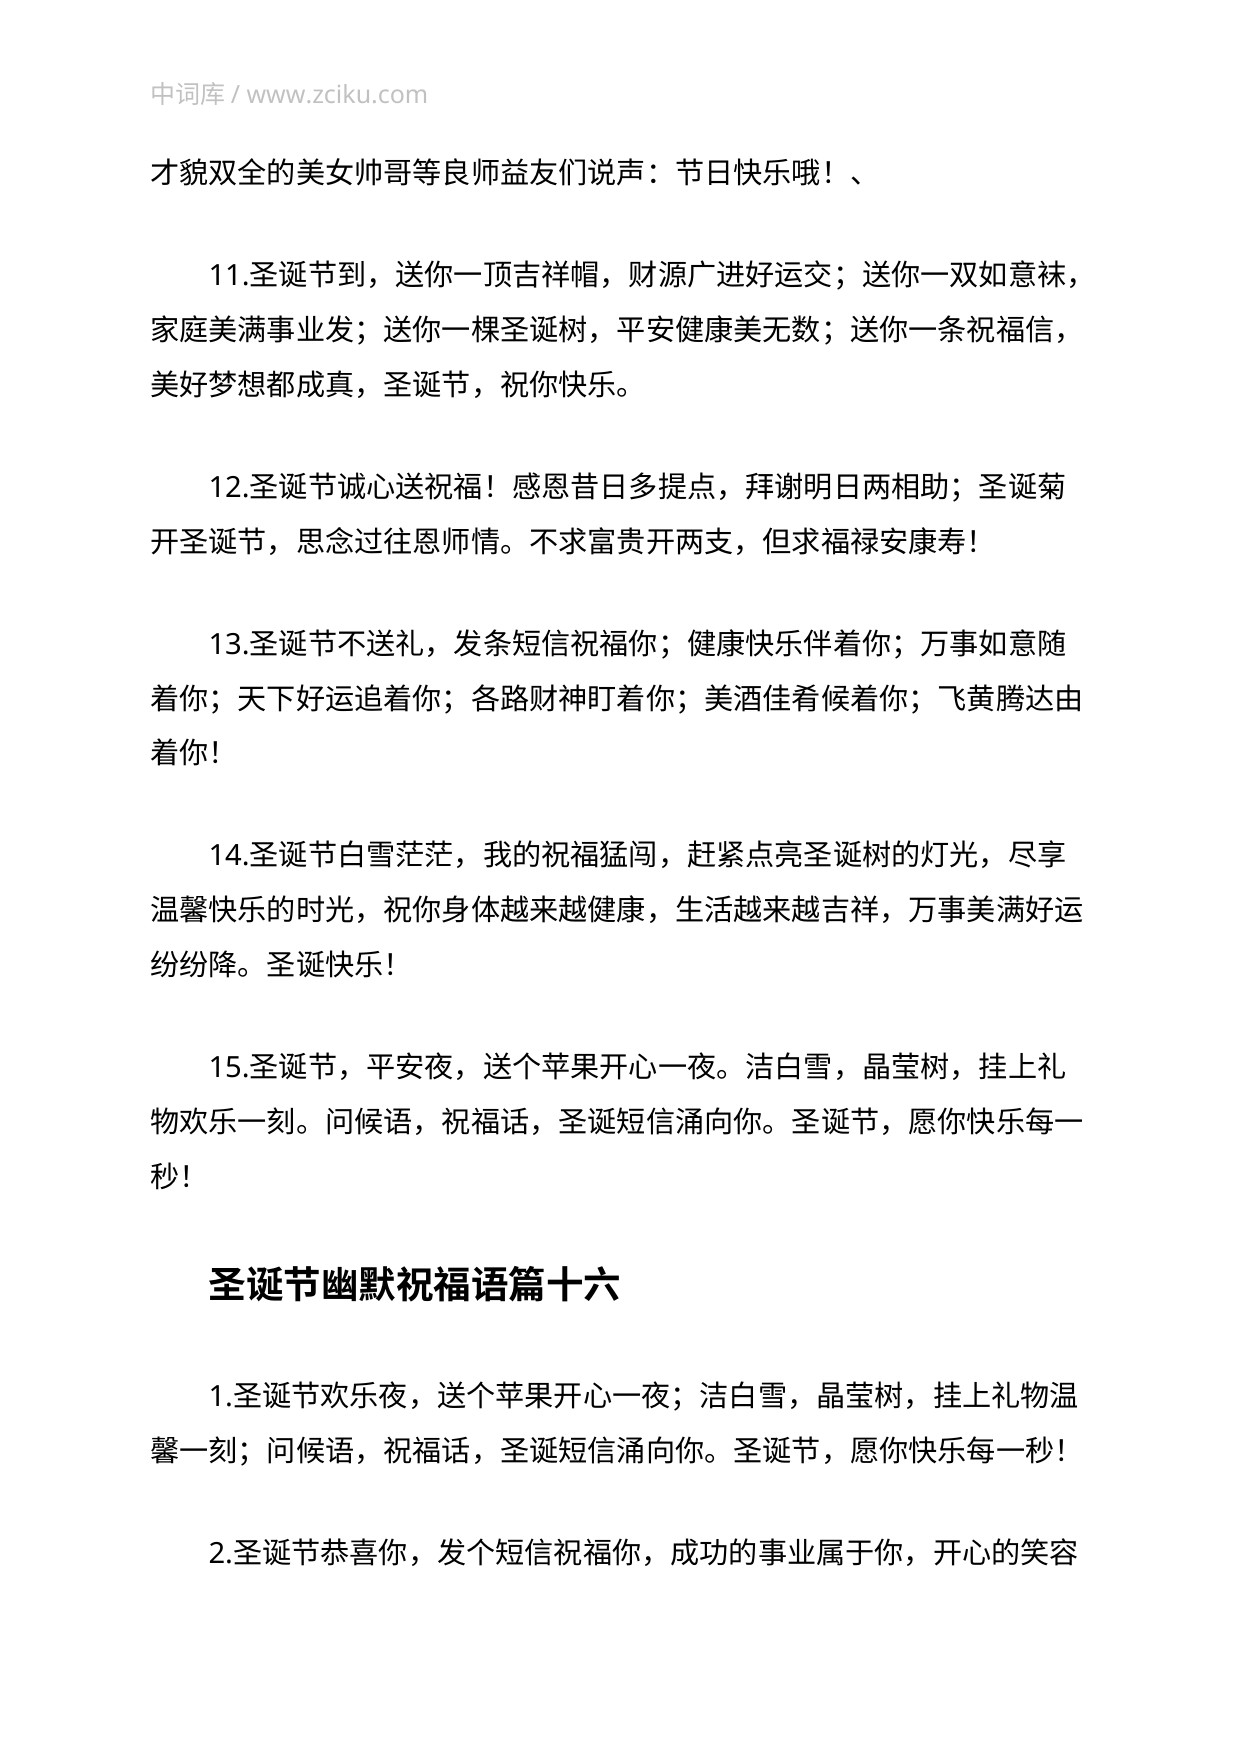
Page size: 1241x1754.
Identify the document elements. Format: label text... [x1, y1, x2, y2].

text 11.圣诞节到，送你一顶吉祥帽，财源广进好运交；送你一双如意袜，家庭美满事业发；送你一棵圣诞树，平安健康美无数；送你一条祝福信，美好梦想都成真，圣诞节，祝你快乐。 [150, 252, 1090, 404]
text 圣诞节幽默祝福语篇十六 [150, 1255, 1090, 1309]
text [150, 1529, 1090, 1572]
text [150, 150, 1090, 192]
text 15.圣诞节，平安夜，送个苹果开心一夜。洁白雪，晶莹树，挂上礼物欢乐一刻。问候语，祝福话，圣诞短信涌向你。圣诞节，愿你快乐每一秒！ [150, 1043, 1090, 1196]
text 13.圣诞节不送礼，发条短信祝福你；健康快乐伴着你；万事如意随着你；天下好运追着你；各路财神盯着你；美酒佳肴候着你；飞黄腾达由着你！ [150, 620, 1090, 772]
text 12.圣诞节诚心送祝福！感恩昔日多提点，拜谢明日两相助；圣诞菊开圣诞节，思念过往恩师情。不求富贵开两支，但求福禄安康寿！ [150, 463, 1090, 561]
text 14.圣诞节白雪茫茫，我的祝福猛闯，赶紧点亮圣诞树的灯光，尽享温馨快乐的时光，祝你身体越来越健康，生活越来越吉祥，万事美满好运纷纷降。圣诞快乐！ [150, 832, 1090, 984]
text 1.圣诞节欢乐夜，送个苹果开心一夜；洁白雪，晶莹树，挂上礼物温馨一刻；问候语，祝福话，圣诞短信涌向你。圣诞节，愿你快乐每一秒！ [150, 1373, 1090, 1470]
